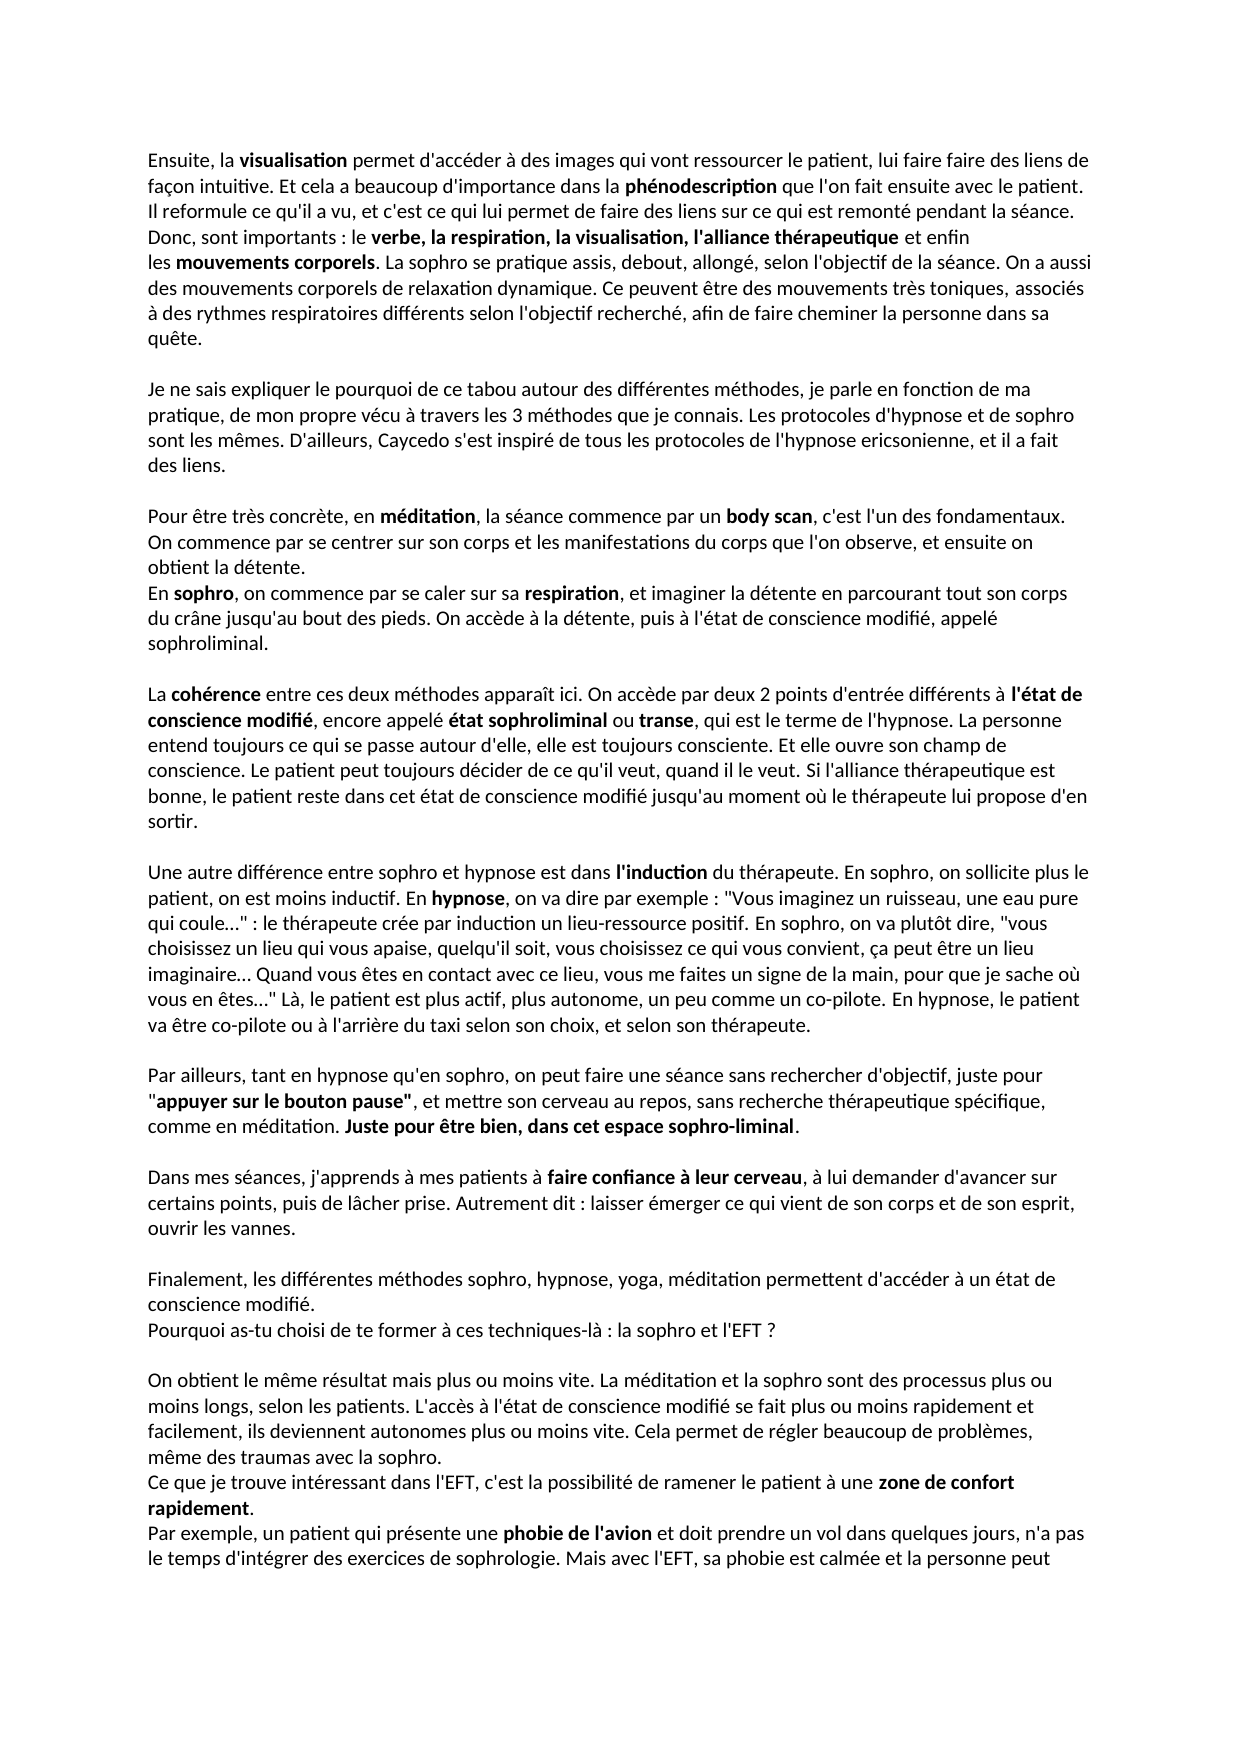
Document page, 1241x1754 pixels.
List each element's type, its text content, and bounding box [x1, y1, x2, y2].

text Ensuite, la visualisation permet d'accéder à des images qui vont ressourcer le patient, lui faire faire des liens de façon intuitive. Et cela a beaucoup d'importance dans la phénodescription que l'on fait ensuite avec le patient. Il reformule ce qu'il a vu, et c'est ce qui lui permet de faire des liens sur ce qui est remonté pendant la séance. [148, 148, 1093, 224]
text La cohérence entre ces deux méthodes apparaît ici. On accède par deux 2 points d'entrée différents à l'état de conscience modifié, encore appelé état sophroliminal ou transe, qui est le terme de l'hypnose. La personne entend toujours ce qui se passe autour d'elle, elle est toujours consciente. Et elle ouvre son champ de conscience. Le patient peut toujours décider de ce qu'il veut, quand il le veut. Si l'alliance thérapeutique est bonne, le patient reste dans cet état de conscience modifié jusqu'au moment où le thérapeute lui propose d'en sortir. [148, 681, 1093, 834]
text Pourquoi as-tu choisi de te former à ces techniques-là : la sophro et l'EFT ? [148, 1317, 1093, 1342]
text On obtient le même résultat mais plus ou moins vite. La méditation et la sophro sont des processus plus ou moins longs, selon les patients. L'accès à l'état de conscience modifié se fait plus ou moins rapidement et facilement, ils deviennent autonomes plus ou moins vite. Cela permet de régler beaucoup de problèmes, même des traumas avec la sophro. [148, 1368, 1093, 1469]
text Pour être très concrète, en méditation, la séance commence par un body scan, c'est l'un des fondamentaux. On commence par se centrer sur son corps et les manifestations du corps que l'on observe, et ensuite on obtient la détente. [148, 503, 1093, 580]
text Ce que je trouve intéressant dans l'EFT, c'est la possibilité de ramener le patient à une zone de confort rapidement. [148, 1469, 1093, 1520]
text Par ailleurs, tant en hypnose qu'en sophro, on peut faire une séance sans rechercher d'objectif, juste pour "appuyer sur le bouton pause", et mettre son cerveau au repos, sans recherche thérapeutique spécifique, comme en méditation. Juste pour être bien, dans cet espace sophro-liminal. [148, 1063, 1093, 1139]
text Finalement, les différentes méthodes sophro, hypnose, yoga, méditation permettent d'accéder à un état de conscience modifié. [148, 1266, 1093, 1317]
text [148, 1520, 1093, 1571]
text Donc, sont importants : le verbe, la respiration, la visualisation, l'alliance thérapeutique et enfin les mouvements corporels. La sophro se pratique assis, debout, allongé, selon l'objectif de la séance. On a aussi des mouvements corporels de relaxation dynamique. Ce peuvent être des mouvements très toniques, associés à des rythmes respiratoires différents selon l'objectif recherché, afin de faire cheminer la personne dans sa quête. [148, 224, 1093, 351]
text Je ne sais expliquer le pourquoi de ce tabou autour des différentes méthodes, je parle en fonction de ma pratique, de mon propre vécu à travers les 3 méthodes que je connais. Les protocoles d'hypnose et de sophro sont les mêmes. D'ailleurs, Caycedo s'est inspiré de tous les protocoles de l'hypnose ericsonienne, et il a fait des liens. [148, 376, 1093, 478]
text En sophro, on commence par se caler sur sa respiration, et imaginer la détente en parcourant tout son corps du crâne jusqu'au bout des pieds. On accède à la détente, puis à l'état de conscience modifié, appelé sophroliminal. [148, 580, 1093, 656]
text Une autre différence entre sophro et hypnose est dans l'induction du thérapeute. En sophro, on sollicite plus le patient, on est moins inductif. En hypnose, on va dire par exemple : "Vous imaginez un ruisseau, une eau pure qui coule…" : le thérapeute crée par induction un lieu-ressource positif. En sophro, on va plutôt dire, "vous choisissez un lieu qui vous apaise, quelqu'il soit, vous choisissez ce qui vous convient, ça peut être un lieu imaginaire… Quand vous êtes en contact avec ce lieu, vous me faites un signe de la main, pour que je sache où vous en êtes…" Là, le patient est plus actif, plus autonome, un peu comme un co-pilote. En hypnose, le patient va être co-pilote ou à l'arrière du taxi selon son choix, et selon son thérapeute. [148, 859, 1093, 1037]
text Dans mes séances, j'apprends à mes patients à faire confiance à leur cerveau, à lui demander d'avancer sur certains points, puis de lâcher prise. Autrement dit : laisser émerger ce qui vient de son corps et de son esprit, ouvrir les vannes. [148, 1164, 1093, 1241]
